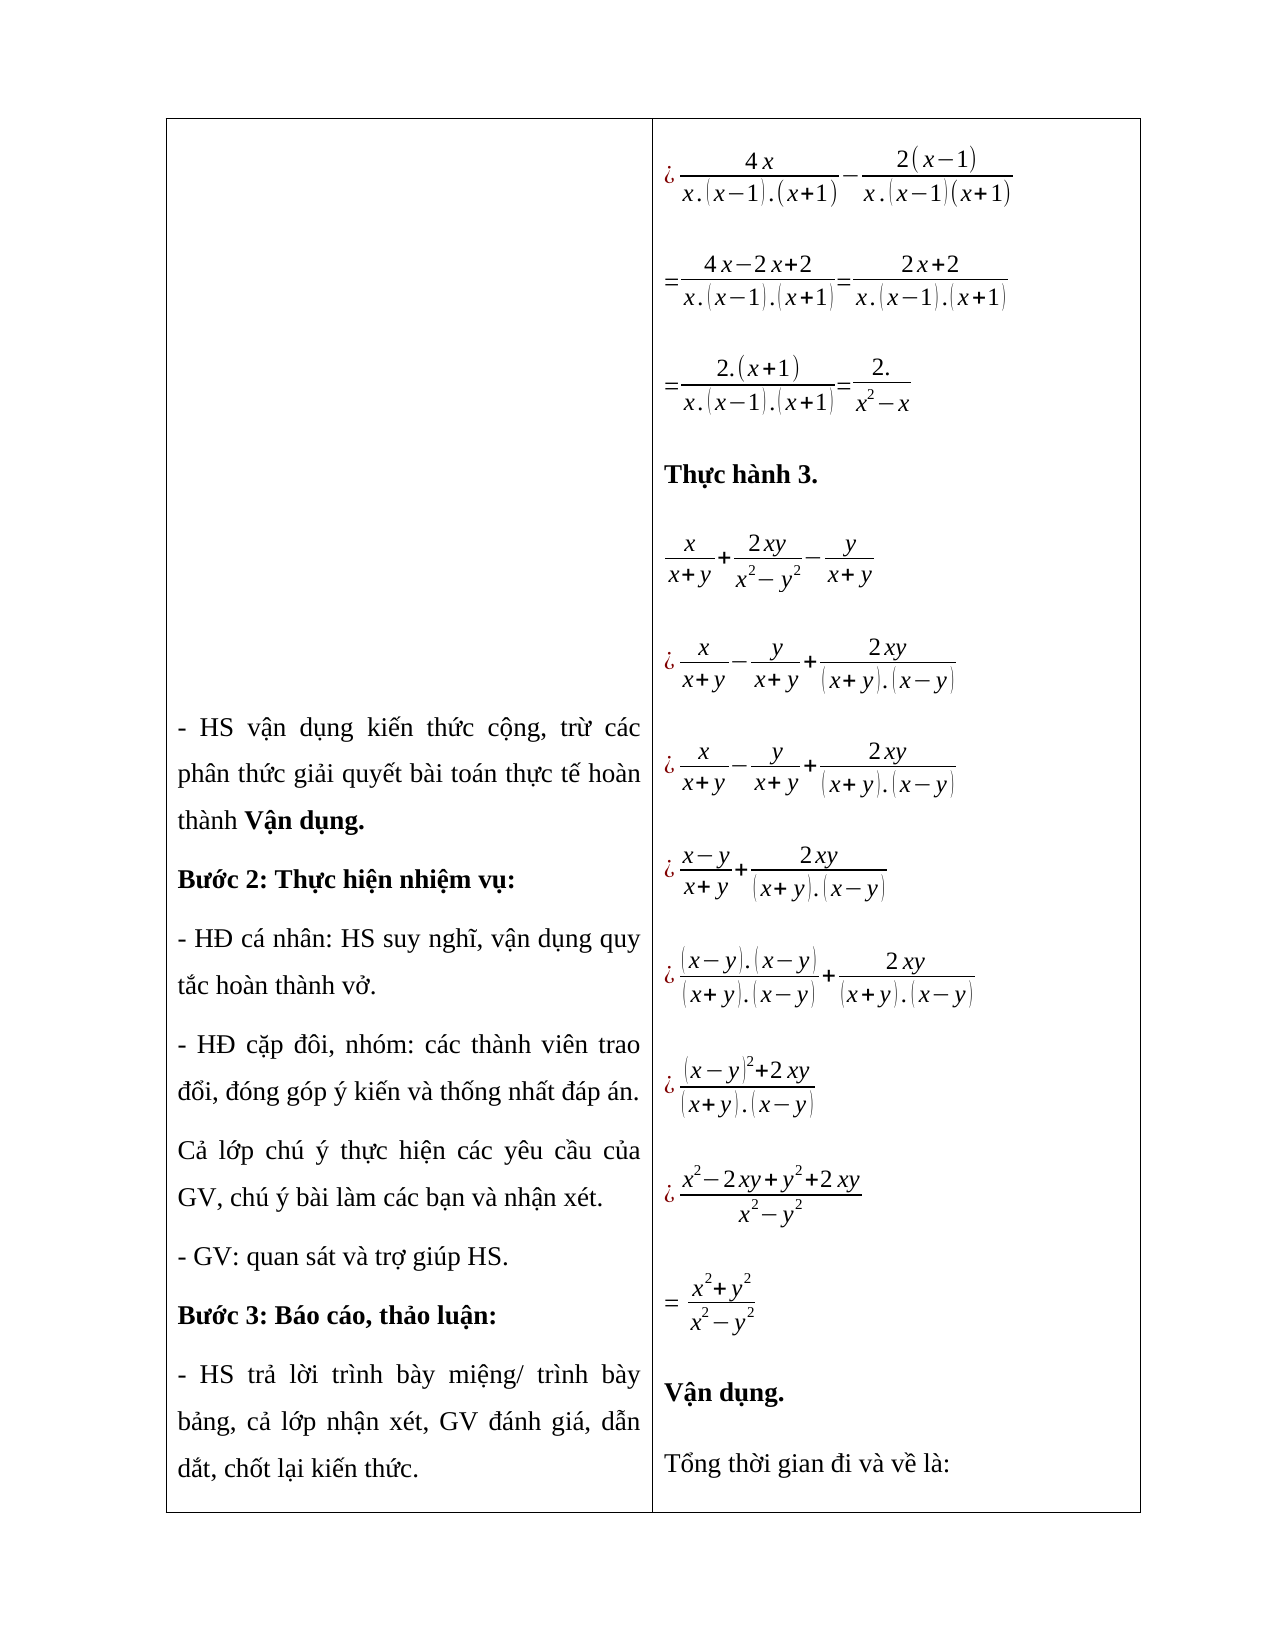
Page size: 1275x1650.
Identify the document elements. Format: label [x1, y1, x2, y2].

table_cell [167, 119, 652, 1512]
table_cell [653, 119, 1140, 1512]
